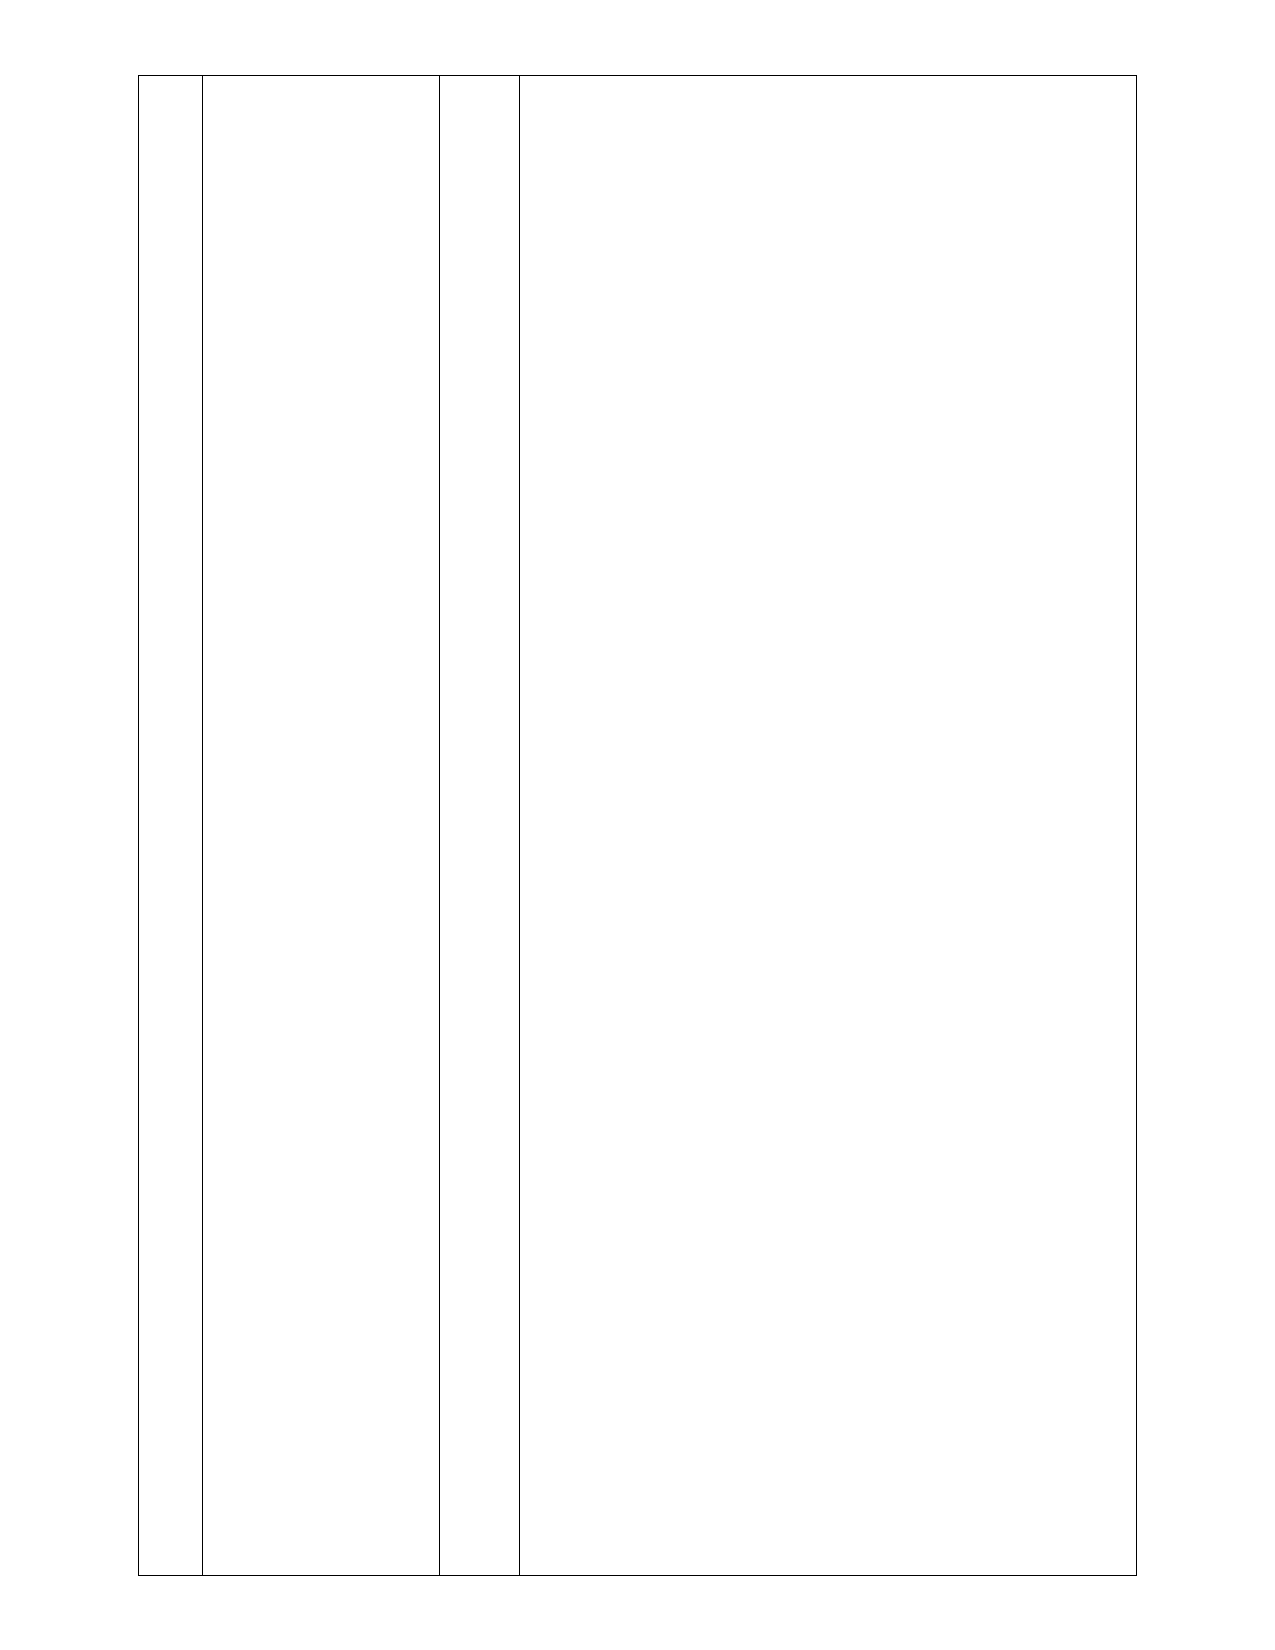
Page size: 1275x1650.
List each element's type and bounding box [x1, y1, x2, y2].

table_cell [440, 76, 519, 1575]
table_cell [139, 76, 202, 1575]
table_cell [203, 76, 439, 1575]
table_cell [520, 76, 1136, 1575]
